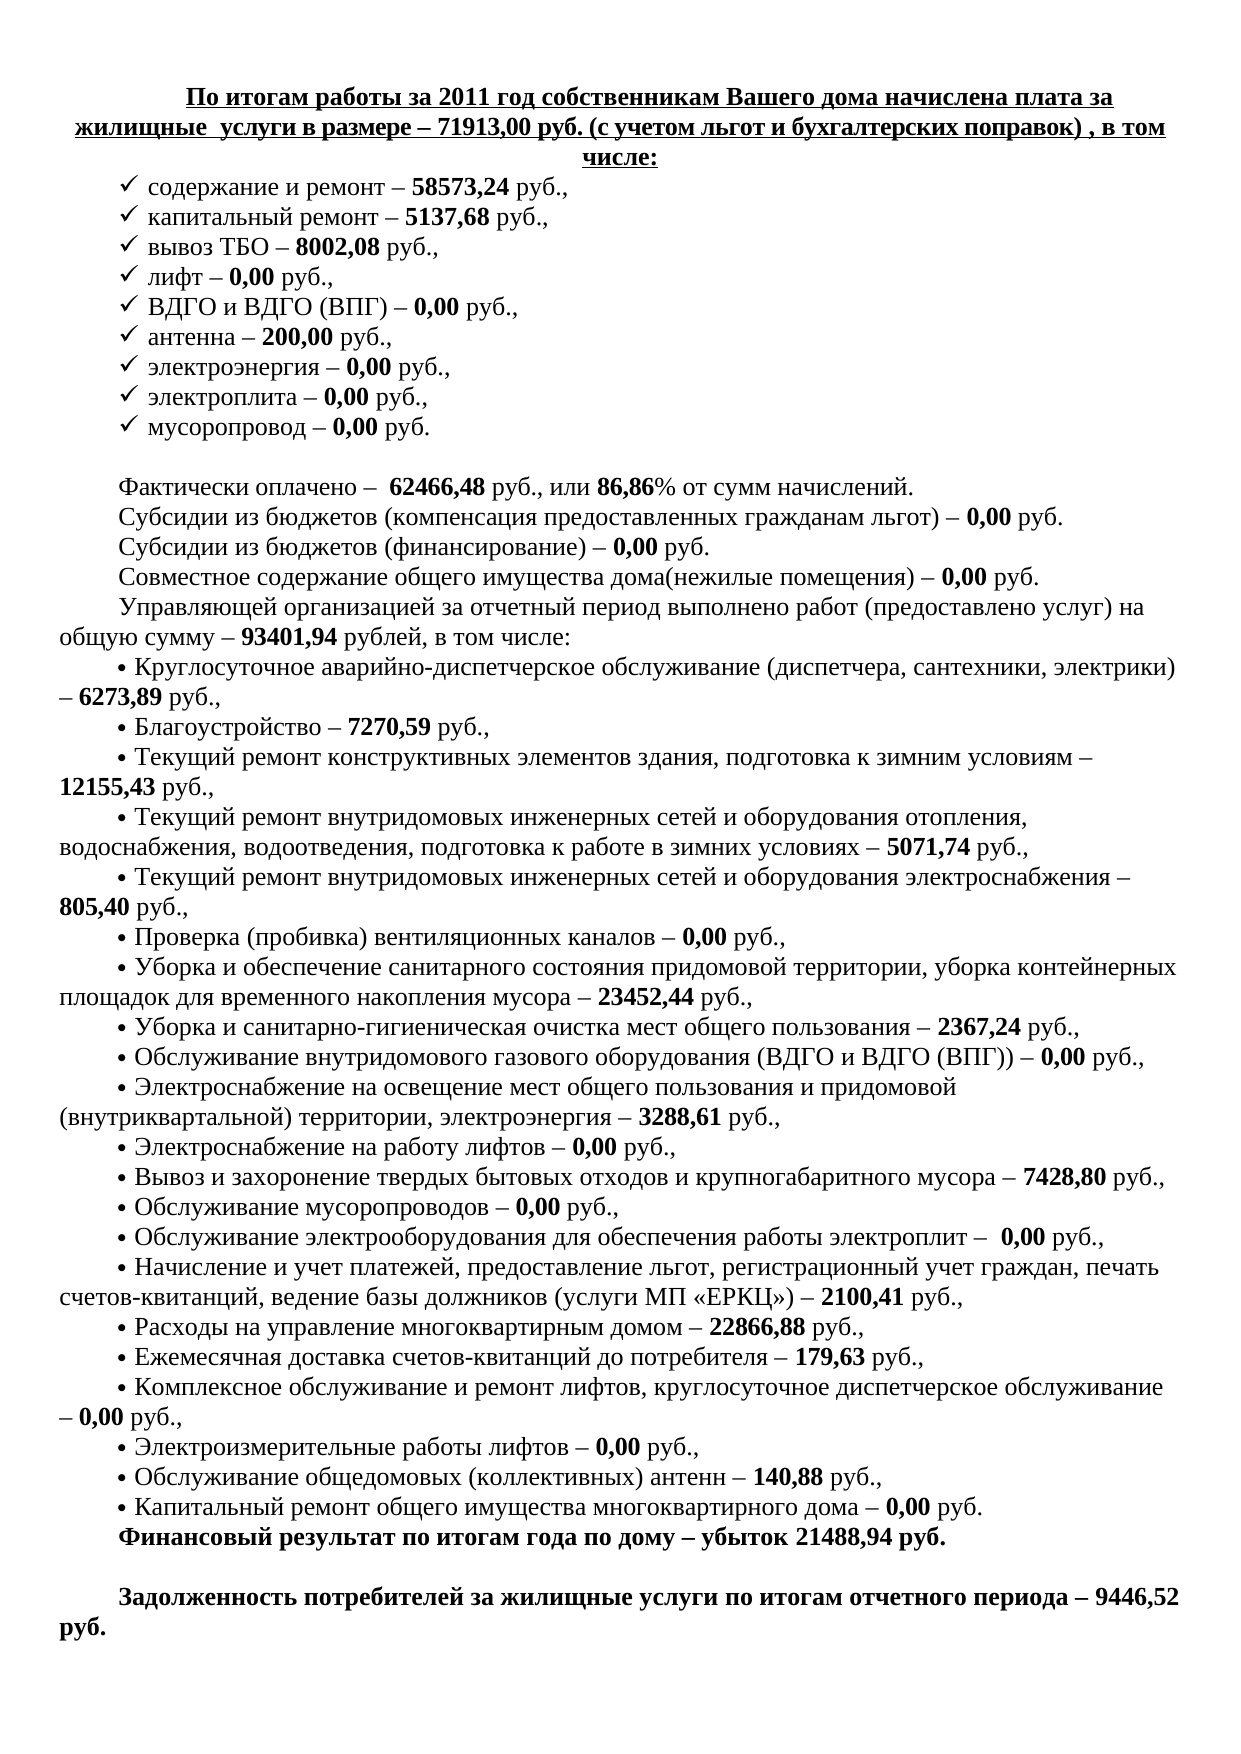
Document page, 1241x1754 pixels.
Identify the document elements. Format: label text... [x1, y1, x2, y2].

list электроэнергия – 0,00 руб., [59, 351, 1181, 381]
list Текущий ремонт внутридомовых инженерных сетей и оборудования отопления, водоснабжения, водоотведения, подготовка к работе в зимних условиях – 5071,74 руб., [59, 801, 1181, 861]
list Капитальный ремонт общего имущества многоквартирного дома – 0,00 руб. [59, 1491, 1181, 1521]
list Проверка (пробивка) вентиляционных каналов – 0,00 руб., [59, 921, 1181, 951]
text Задолженность потребителей за жилищные услуги по итогам отчетного периода – 9446,52 руб. [59, 1581, 1181, 1641]
list Обслуживание электрооборудования для обеспечения работы электроплит – 0,00 руб., [59, 1221, 1181, 1251]
list Электроизмерительные работы лифтов – 0,00 руб., [59, 1431, 1181, 1461]
text Финансовый результат по итогам года по дому – убыток 21488,94 руб. [59, 1521, 1181, 1551]
list Обслуживание общедомовых (коллективных) антенн – 140,88 руб., [59, 1461, 1181, 1491]
list мусоропровод – 0,00 руб. [59, 411, 1181, 441]
list Уборка и обеспечение санитарного состояния придомовой территории, уборка контейнерных площадок для временного накопления мусора – 23452,44 руб., [59, 951, 1181, 1011]
text Управляющей организацией за отчетный период выполнено работ (предоставлено услуг) на общую сумму – 93401,94 рублей, в том числе: [59, 591, 1181, 651]
list капитальный ремонт – 5137,68 руб., [59, 201, 1181, 231]
text Субсидии из бюджетов (финансирование) – 0,00 руб. [59, 531, 1181, 561]
list Уборка и санитарно-гигиеническая очистка мест общего пользования – 2367,24 руб., [59, 1011, 1181, 1041]
list лифт – 0,00 руб., [59, 261, 1181, 291]
list ВДГО и ВДГО (ВПГ) – 0,00 руб., [59, 291, 1181, 321]
list Комплексное обслуживание и ремонт лифтов, круглосуточное диспетчерское обслуживание – 0,00 руб., [59, 1371, 1181, 1431]
list Вывоз и захоронение твердых бытовых отходов и крупногабаритного мусора – 7428,80 руб., [59, 1161, 1181, 1191]
list Обслуживание внутридомового газового оборудования (ВДГО и ВДГО (ВПГ)) – 0,00 руб., [59, 1041, 1181, 1071]
list электроплита – 0,00 руб., [59, 381, 1181, 411]
list Начисление и учет платежей, предоставление льгот, регистрационный учет граждан, печать счетов-квитанций, ведение базы должников (услуги МП «ЕРКЦ») – 2100,41 руб., [59, 1251, 1181, 1311]
list Благоустройство – 7270,59 руб., [59, 711, 1181, 741]
text Фактически оплачено – 62466,48 руб., или 86,86% от сумм начислений. [59, 471, 1181, 501]
list Текущий ремонт внутридомовых инженерных сетей и оборудования электроснабжения – 805,40 руб., [59, 861, 1181, 921]
list Обслуживание мусоропроводов – 0,00 руб., [59, 1191, 1181, 1221]
list Текущий ремонт конструктивных элементов здания, подготовка к зимним условиям – 12155,43 руб., [59, 741, 1181, 801]
list Ежемесячная доставка счетов-квитанций до потребителя – 179,63 руб., [59, 1341, 1181, 1371]
list Круглосуточное аварийно-диспетчерское обслуживание (диспетчера, сантехники, электрики) – 6273,89 руб., [59, 651, 1181, 711]
text Совместное содержание общего имущества дома(нежилые помещения) – 0,00 руб. [59, 561, 1181, 591]
list содержание и ремонт – 58573,24 руб., [59, 171, 1181, 201]
text Субсидии из бюджетов (компенсация предоставленных гражданам льгот) – 0,00 руб. [59, 501, 1181, 531]
list вывоз ТБО – 8002,08 руб., [59, 231, 1181, 261]
list антенна – 200,00 руб., [59, 321, 1181, 351]
list Электроснабжение на освещение мест общего пользования и придомовой (внутриквартальной) территории, электроэнергия – 3288,61 руб., [59, 1071, 1181, 1131]
list Расходы на управление многоквартирным домом – 22866,88 руб., [59, 1311, 1181, 1341]
text По итогам работы за 2011 год собственникам Вашего дома начислена плата за жилищные услуги в размере – 71913,00 руб. (с учетом льгот и бухгалтерских поправок) , в том числе: [59, 81, 1181, 171]
list Электроснабжение на работу лифтов – 0,00 руб., [59, 1131, 1181, 1161]
